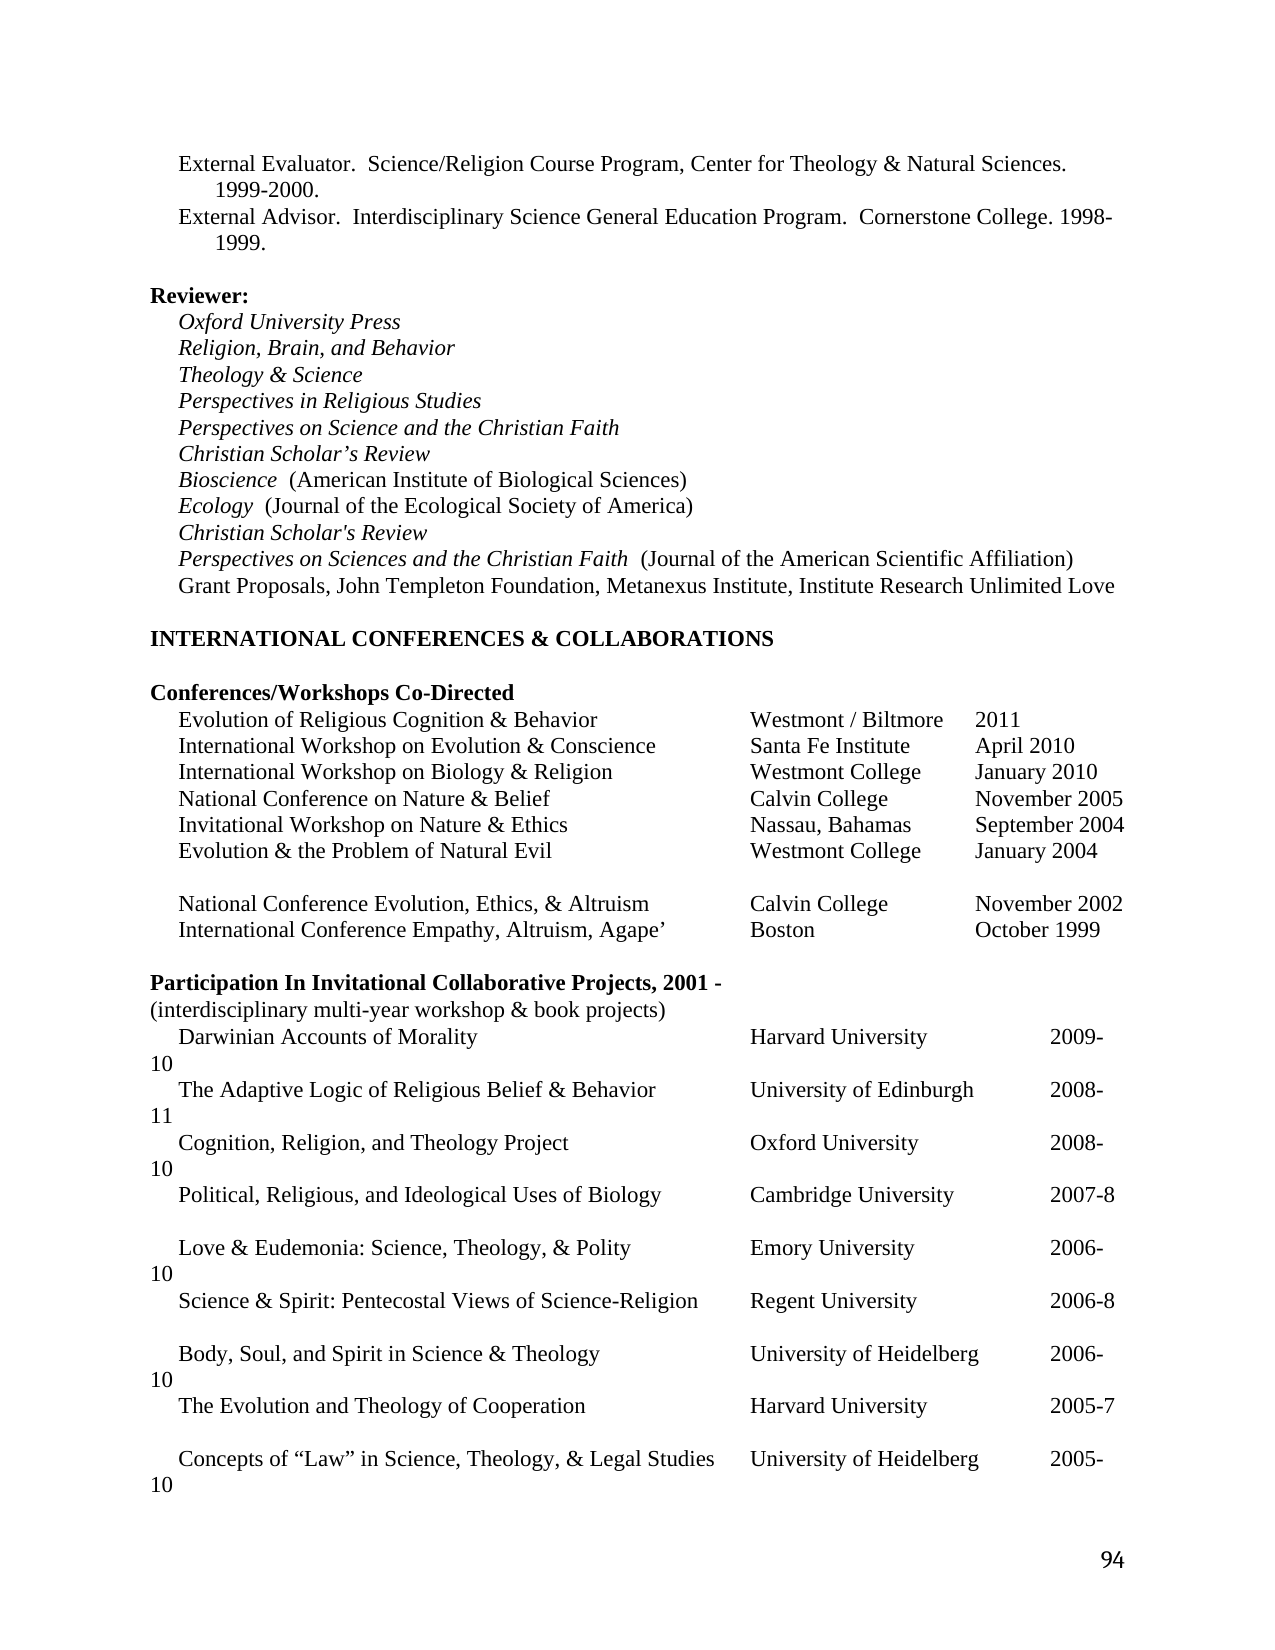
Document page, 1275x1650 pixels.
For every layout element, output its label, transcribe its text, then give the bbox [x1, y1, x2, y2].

text Perspectives on Science and the Christian Faith [150, 413, 1125, 440]
subtitle (interdisciplinary multi-year workshop & book projects) [150, 996, 1125, 1023]
text Religion, Brain, and Behavior [150, 334, 1125, 361]
text Bioscience (American Institute of Biological Sciences) [150, 466, 1125, 493]
text Ecology (Journal of the Ecological Society of America) [150, 493, 1125, 519]
text Perspectives in Religious Studies [150, 387, 1125, 413]
text Invitational Workshop on Nature & Ethics Nassau, Bahamas September 2004 [150, 811, 1125, 837]
text Perspectives on Sciences and the Christian Faith (Journal of the American Scientific Affiliation) [150, 545, 1125, 572]
text Cognition, Religion, and Theology Project Oxford University 2008-10 [150, 1129, 1125, 1181]
subtitle INTERNATIONAL CONFERENCES & COLLABORATIONS [150, 624, 1125, 651]
text International Workshop on Evolution & Conscience Santa Fe Institute April 2010 [150, 732, 1125, 758]
text Evolution of Religious Cognition & Behavior Westmont / Biltmore 2011 [150, 706, 1125, 732]
text Reviewer: [150, 282, 1125, 308]
text The Evolution and Theology of Cooperation Harvard University 2005-7 [150, 1392, 1125, 1445]
text Oxford University Press [150, 308, 1125, 334]
subtitle Participation In Invitational Collaborative Projects, 2001 - [150, 969, 1125, 996]
text Body, Soul, and Spirit in Science & Theology University of Heidelberg 2006-10 [150, 1339, 1125, 1392]
text Science & Spirit: Pentecostal Views of Science-Religion Regent University 2006-8 [150, 1287, 1125, 1339]
subtitle Conferences/Workshops Co-Directed [150, 678, 1125, 706]
text National Conference on Nature & Belief Calvin College November 2005 [150, 785, 1125, 811]
text Political, Religious, and Ideological Uses of Biology Cambridge University 2007-8 [150, 1181, 1125, 1234]
text External Evaluator. Science/Religion Course Program, Center for Theology & Natural Sciences. 1999-2000. [178, 150, 1125, 203]
text National Conference Evolution, Ethics, & Altruism Calvin College November 2002 [150, 890, 1125, 916]
text Concepts of “Law” in Science, Theology, & Legal Studies University of Heidelberg 2005-10 [150, 1445, 1125, 1498]
text Christian Scholar's Review [150, 519, 1125, 545]
text Grant Proposals, John Templeton Foundation, Metanexus Institute, Institute Research Unlimited Love [150, 572, 1125, 598]
text Evolution & the Problem of Natural Evil Westmont College January 2004 [150, 837, 1125, 890]
text Christian Scholar’s Review [150, 440, 1125, 466]
text Theology & Science [150, 361, 1125, 387]
text Love & Eudemonia: Science, Theology, & Polity Emory University 2006-10 [150, 1234, 1125, 1287]
text The Adaptive Logic of Religious Belief & Behavior University of Edinburgh 2008-11 [150, 1076, 1125, 1129]
text International Workshop on Biology & Religion Westmont College January 2010 [150, 758, 1125, 785]
text Darwinian Accounts of Morality Harvard University 2009-10 [150, 1023, 1125, 1076]
text International Conference Empathy, Altruism, Agape’ Boston October 1999 [150, 916, 1125, 943]
text External Advisor. Interdisciplinary Science General Education Program. Cornerstone College. 1998-1999. [178, 203, 1125, 255]
